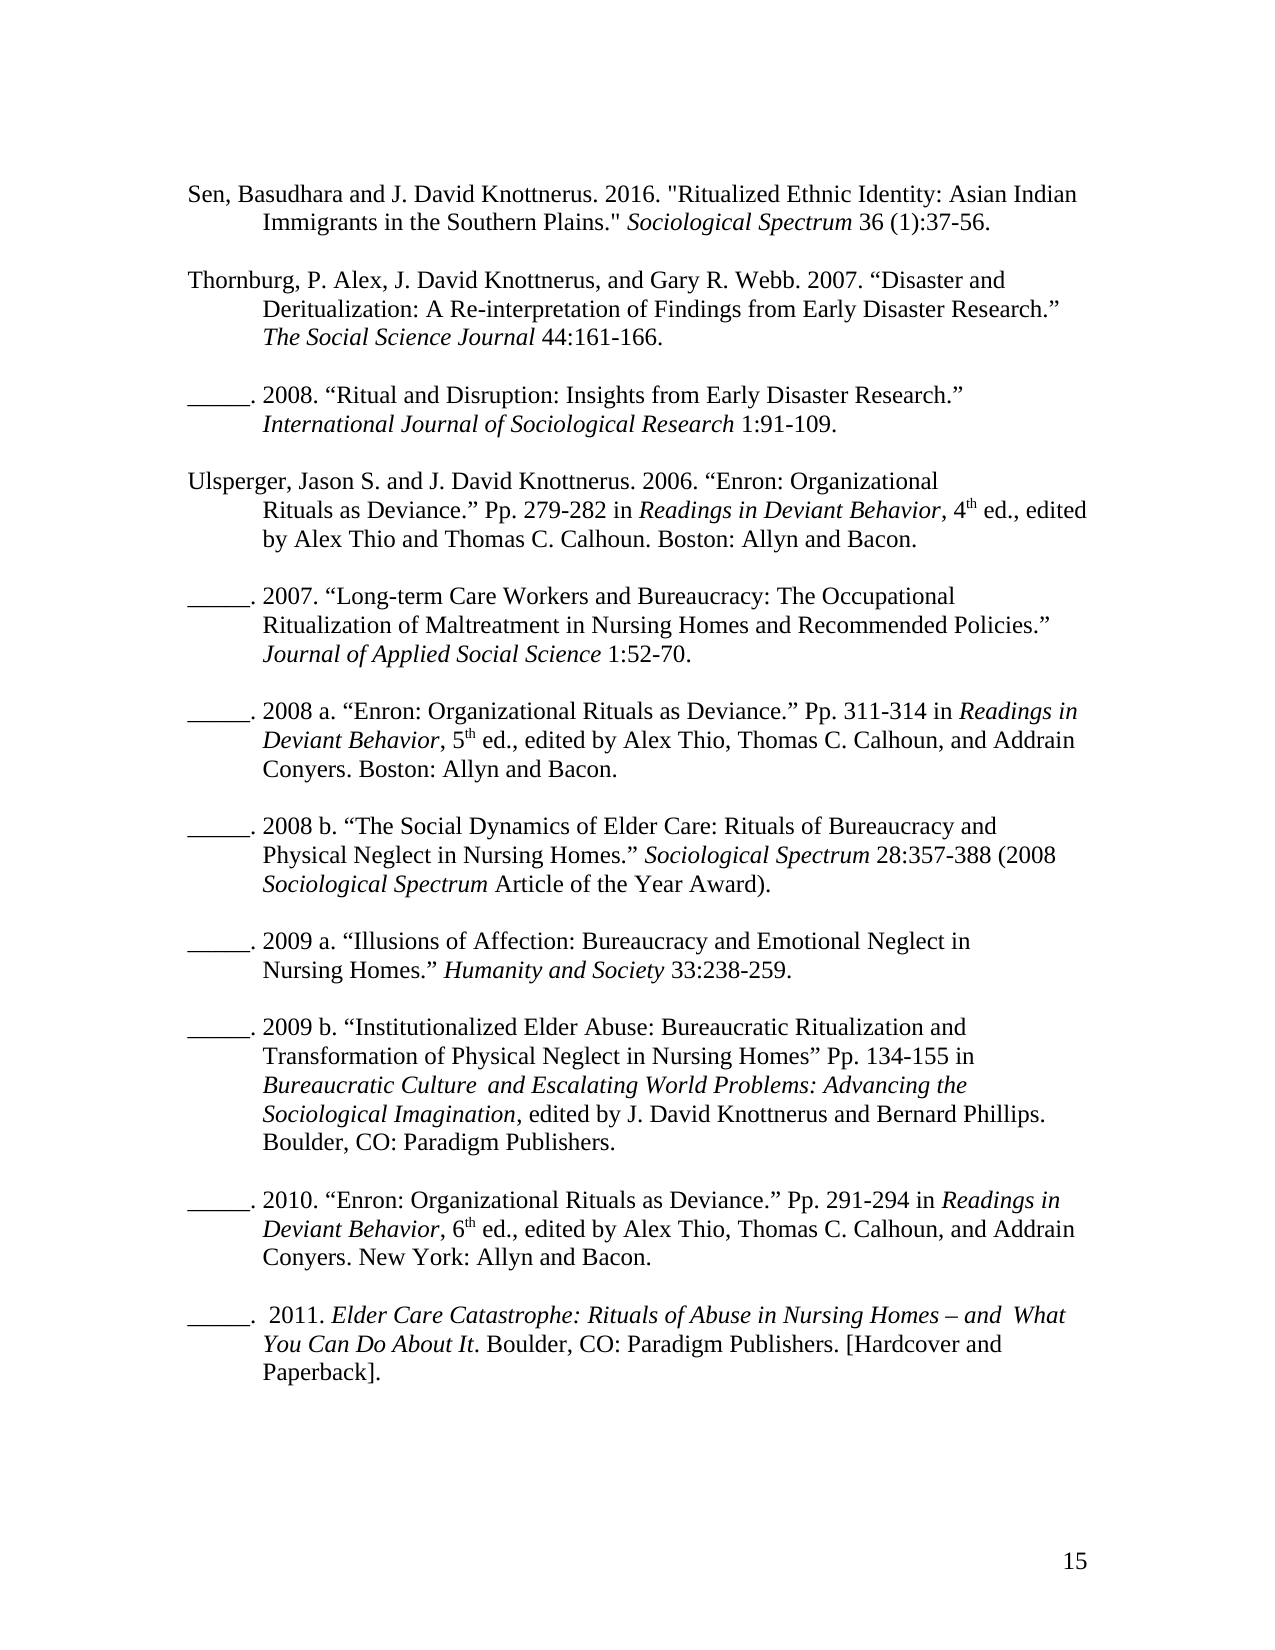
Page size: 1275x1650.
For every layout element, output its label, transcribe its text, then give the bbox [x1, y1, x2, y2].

text Paperback]. [187, 1357, 1087, 1386]
text _____. 2009 a. “Illusions of Affection: Bureaucracy and Emotional Neglect in Nursing Homes.” Humanity and Society 33:238-259. [187, 926, 1087, 984]
text Ulsperger, Jason S. and J. David Knottnerus. 2006. “Enron: Organizational [187, 466, 1087, 495]
text Sen, Basudhara and J. David Knottnerus. 2016. "Ritualized Ethnic Identity: Asian Indian [187, 179, 1087, 207]
text Immigrants in the Southern Plains." Sociological Spectrum 36 (1):37-56. [187, 207, 1087, 236]
text _____. 2011. Elder Care Catastrophe: Rituals of Abuse in Nursing Homes – and What You Can Do About It. Boulder, CO: Paradigm Publishers. [Hardcover and [187, 1300, 1087, 1357]
text _____. 2008 a. “Enron: Organizational Rituals as Deviance.” Pp. 311-314 in Readings in Deviant Behavior, 5th ed., edited by Alex Thio, Thomas C. Calhoun, and Addrain Conyers. Boston: Allyn and Bacon. [187, 696, 1087, 782]
text _____. 2008. “Ritual and Disruption: Insights from Early Disaster Research.” International Journal of Sociological Research 1:91-109. [187, 380, 1087, 437]
text _____. 2009 b. “Institutionalized Elder Abuse: Bureaucratic Ritualization and Transformation of Physical Neglect in Nursing Homes” Pp. 134-155 in Bureaucratic Culture and Escalating World Problems: Advancing the Sociological Imagination, edited by J. David Knottnerus and Bernard Phillips. Boulder, CO: Paradigm Publishers. [187, 1012, 1087, 1156]
text _____. 2010. “Enron: Organizational Rituals as Deviance.” Pp. 291-294 in Readings in Deviant Behavior, 6th ed., edited by Alex Thio, Thomas C. Calhoun, and Addrain Conyers. New York: Allyn and Bacon. [187, 1185, 1087, 1271]
text Sociological Spectrum Article of the Year Award). [187, 869, 1087, 897]
text _____. 2008 b. “The Social Dynamics of Elder Care: Rituals of Bureaucracy and Physical Neglect in Nursing Homes.” Sociological Spectrum 28:357-388 (2008 [187, 811, 1087, 869]
text The Social Science Journal 44:161-166. [187, 322, 1087, 351]
text Rituals as Deviance.” Pp. 279-282 in Readings in Deviant Behavior, 4th ed., edited by Alex Thio and Thomas C. Calhoun. Boston: Allyn and Bacon. [262, 495, 1087, 552]
text Thornburg, P. Alex, J. David Knottnerus, and Gary R. Webb. 2007. “Disaster and Deritualization: A Re-interpretation of Findings from Early Disaster Research.” [187, 265, 1087, 322]
text _____. 2007. “Long-term Care Workers and Bureaucracy: The Occupational Ritualization of Maltreatment in Nursing Homes and Recommended Policies.” Journal of Applied Social Science 1:52-70. [187, 581, 1087, 667]
